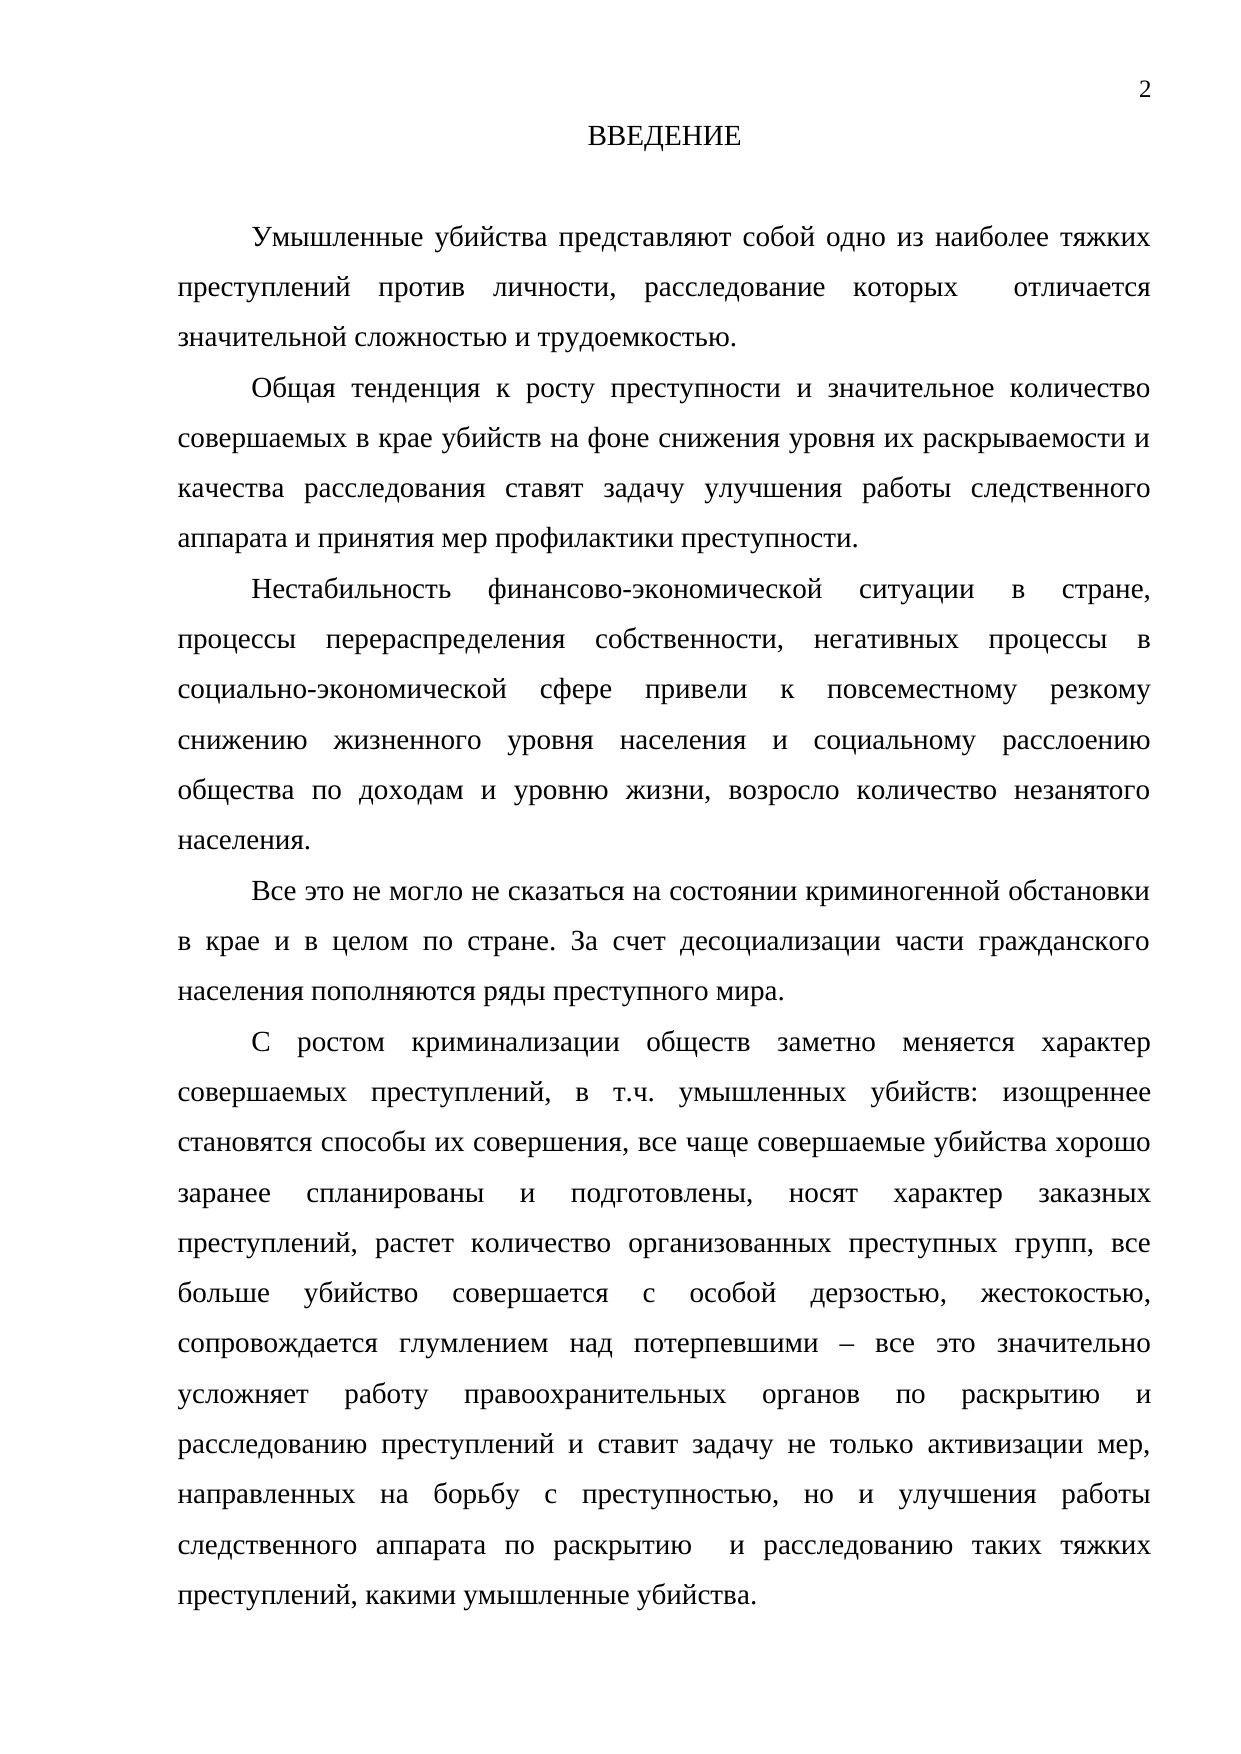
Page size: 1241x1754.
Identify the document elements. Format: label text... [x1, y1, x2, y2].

text Общая тенденция к росту преступности и значительное количество совершаемых в крае убийств на фоне снижения уровня их раскрываемости и качества расследования ставят задачу улучшения работы следственного аппарата и принятия мер профилактики преступности. [177, 370, 1152, 554]
text Нестабильность финансово-экономической ситуации в стране, процессы перераспределения собственности, негативных процессы в социально-экономической сфере привели к повсеместному резкому снижению жизненного уровня населения и социальному расслоению общества по доходам и уровню жизни, возросло количество незанятого населения. [177, 571, 1152, 856]
text Умышленные убийства представляют собой одно из наиболее тяжких преступлений против личности, расследование которых отличается значительной сложностью и трудоемкостью. [177, 219, 1152, 353]
text Все это не могло не сказаться на состоянии криминогенной обстановки в крае и в целом по стране. За счет десоциализации части гражданского населения пополняются ряды преступного мира. [177, 873, 1152, 1007]
text С ростом криминализации обществ заметно меняется характер совершаемых преступлений, в т.ч. умышленных убийств: изощреннее становятся способы их совершения, все чаще совершаемые убийства хорошо заранее спланированы и подготовлены, носят характер заказных преступлений, растет количество организованных преступных групп, все больше убийство совершается с особой дерзостью, жестокостью, сопровождается глумлением над потерпевшими – все это значительно усложняет работу правоохранительных органов по раскрытию и расследованию преступлений и ставит задачу не только активизации мер, направленных на борьбу с преступностью, но и улучшения работы следственного аппарата по раскрытию и расследованию таких тяжких преступлений, какими умышленные убийства. [177, 1024, 1152, 1611]
subtitle ВВЕДЕНИЕ [177, 118, 1152, 152]
